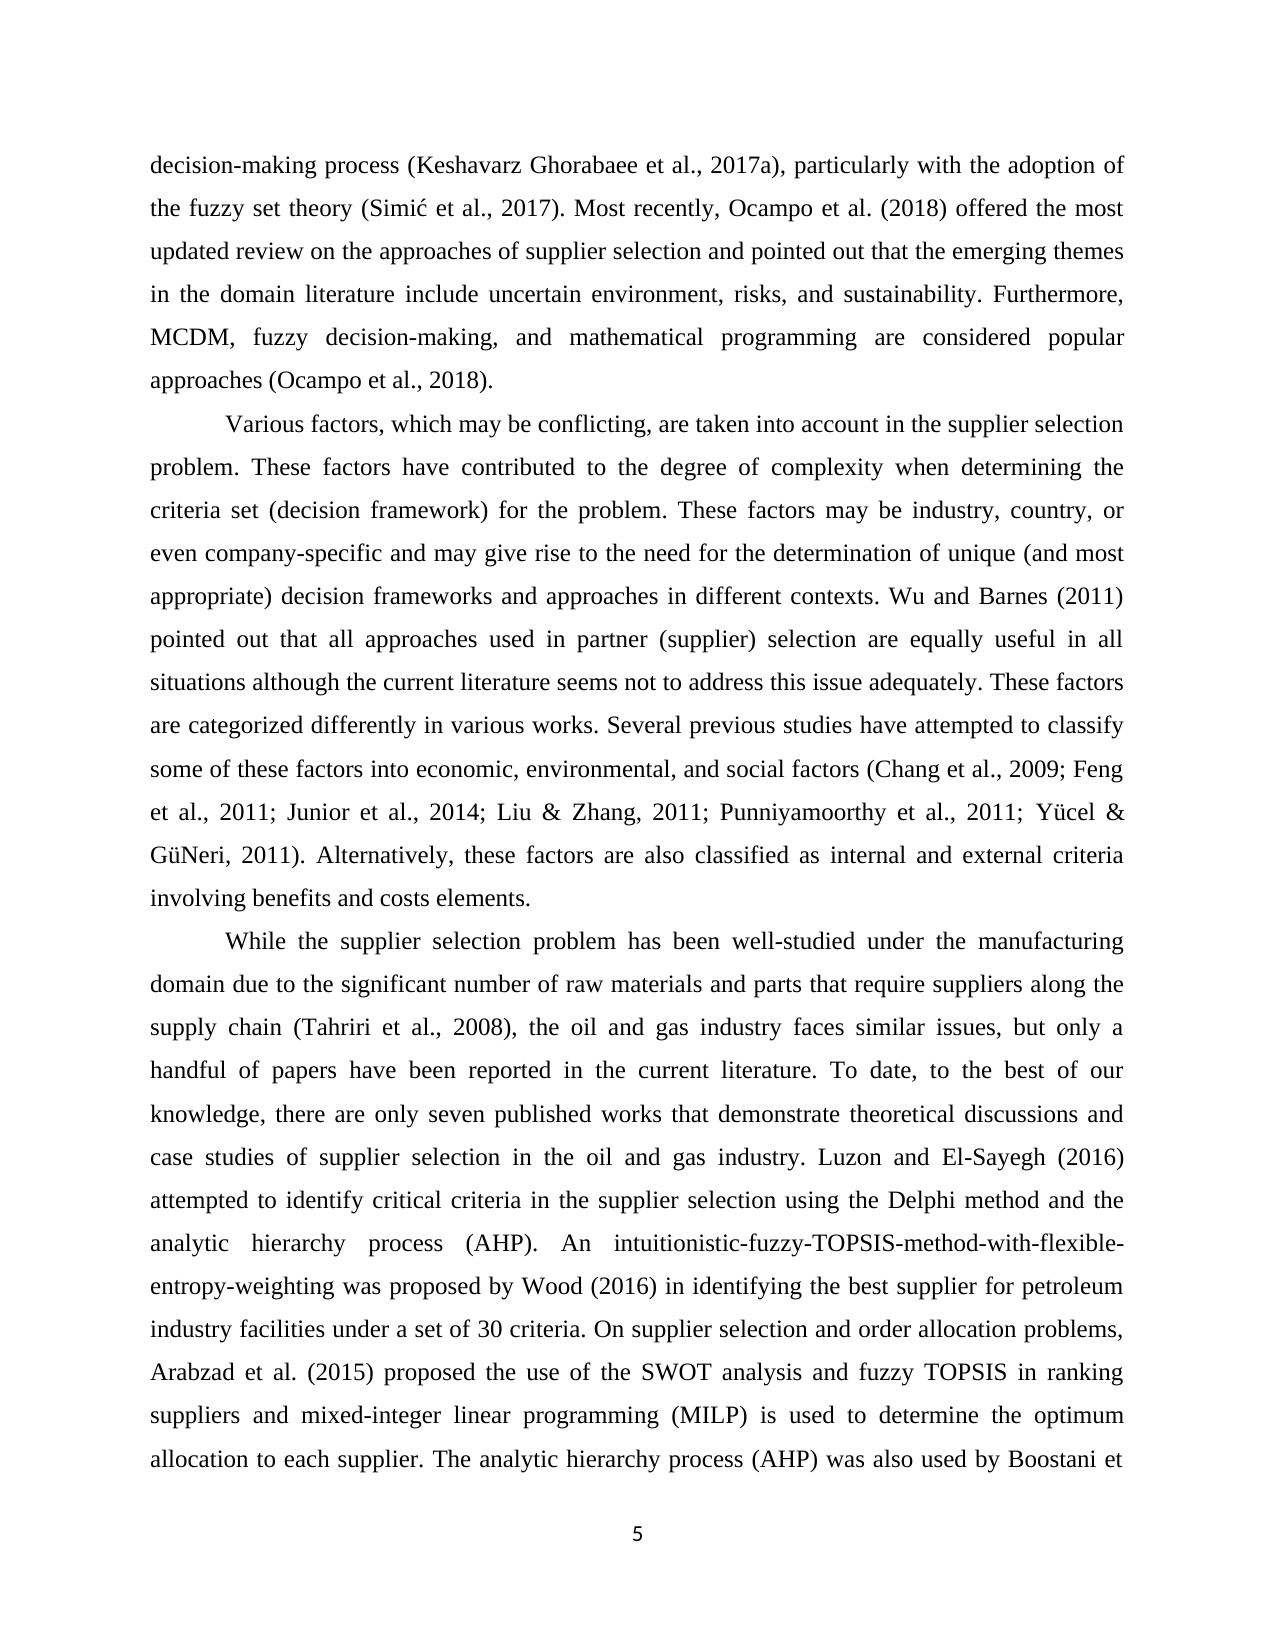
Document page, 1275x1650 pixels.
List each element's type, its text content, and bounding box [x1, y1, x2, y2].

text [150, 150, 1125, 394]
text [150, 926, 1125, 1472]
text Various factors, which may be conflicting, are taken into account in the supplier selection problem. These factors have contributed to the degree of complexity when determining the criteria set (decision framework) for the problem. These factors may be industry, country, or even company-specific and may give rise to the need for the determination of unique (and most appropriate) decision frameworks and approaches in different contexts. Wu and Barnes (2011) pointed out that all approaches used in partner (supplier) selection are equally useful in all situations although the current literature seems not to address this issue adequately. These factors are categorized differently in various works. Several previous studies have attempted to classify some of these factors into economic, environmental, and social factors (Chang et al., 2009; Feng et al., 2011; Junior et al., 2014; Liu & Zhang, 2011; Punniyamoorthy et al., 2011; Yücel & GüNeri, 2011). Alternatively, these factors are also classified as internal and external criteria involving benefits and costs elements. [150, 409, 1125, 912]
